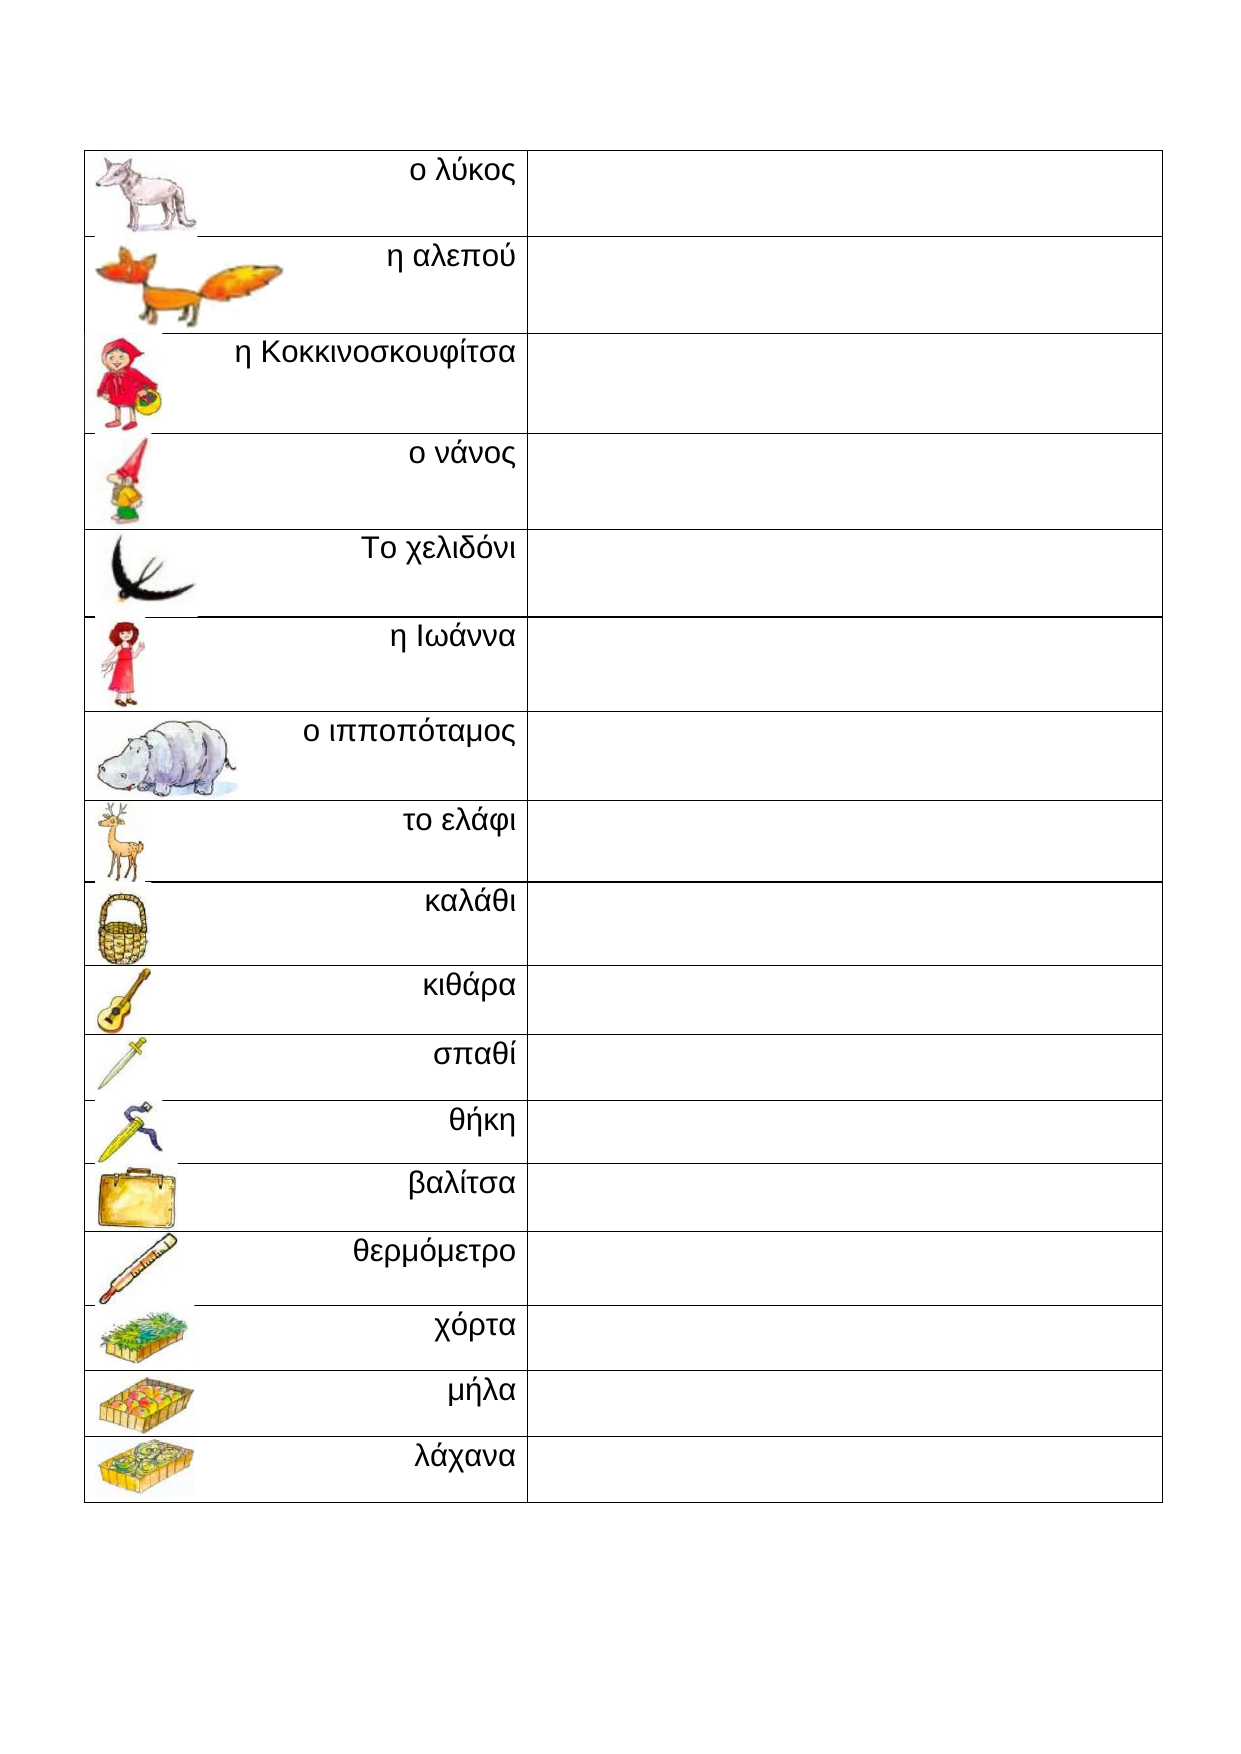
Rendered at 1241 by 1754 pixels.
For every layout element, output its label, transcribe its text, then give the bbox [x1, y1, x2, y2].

table_cell Το χελιδόνι [198, 530, 527, 616]
table_cell [528, 1101, 1162, 1163]
table_cell θερμόμετρο [178, 1232, 527, 1304]
table_cell η αλεπού [284, 237, 527, 332]
picture [95, 712, 239, 800]
picture [95, 1100, 178, 1231]
table_cell [528, 883, 1162, 965]
table_cell λάχανα [85, 1437, 527, 1502]
table_cell [528, 1371, 1162, 1436]
table_cell η Κοκκινοσκουφίτσα [163, 334, 527, 433]
picture [95, 530, 198, 711]
table_cell [528, 1306, 1162, 1370]
table_cell [528, 712, 1162, 800]
table_cell κιθάρα [152, 966, 527, 1034]
table_cell [528, 237, 1162, 332]
table_cell [528, 530, 1162, 616]
table_cell ο λύκος [198, 151, 527, 236]
table_cell καλάθι [152, 883, 527, 965]
table_cell [528, 151, 1162, 236]
table_cell ο ιπποπόταμος [239, 712, 527, 800]
table_cell [528, 434, 1162, 528]
table_cell [528, 1035, 1162, 1099]
picture [95, 1371, 195, 1435]
table_cell [528, 1232, 1162, 1304]
picture [95, 1035, 152, 1091]
table_cell [528, 801, 1162, 881]
table_cell μήλα [85, 1371, 527, 1436]
table_cell [528, 334, 1162, 433]
table_cell [528, 1164, 1162, 1231]
picture [95, 801, 152, 965]
picture [95, 966, 152, 1034]
picture [95, 1437, 195, 1497]
table_cell σπαθί [85, 1035, 527, 1099]
table_cell ο νάνος [152, 434, 527, 528]
picture [84, 151, 284, 529]
table_cell θήκη [163, 1101, 527, 1163]
table_cell [528, 1437, 1162, 1502]
table_cell χόρτα [85, 1306, 527, 1370]
table_cell η Ιωάννα [145, 618, 527, 711]
table_cell το ελάφι [145, 801, 527, 881]
picture [95, 1232, 195, 1366]
table_cell βαλίτσα [178, 1164, 527, 1231]
table_cell [528, 966, 1162, 1034]
table_cell [528, 618, 1162, 711]
